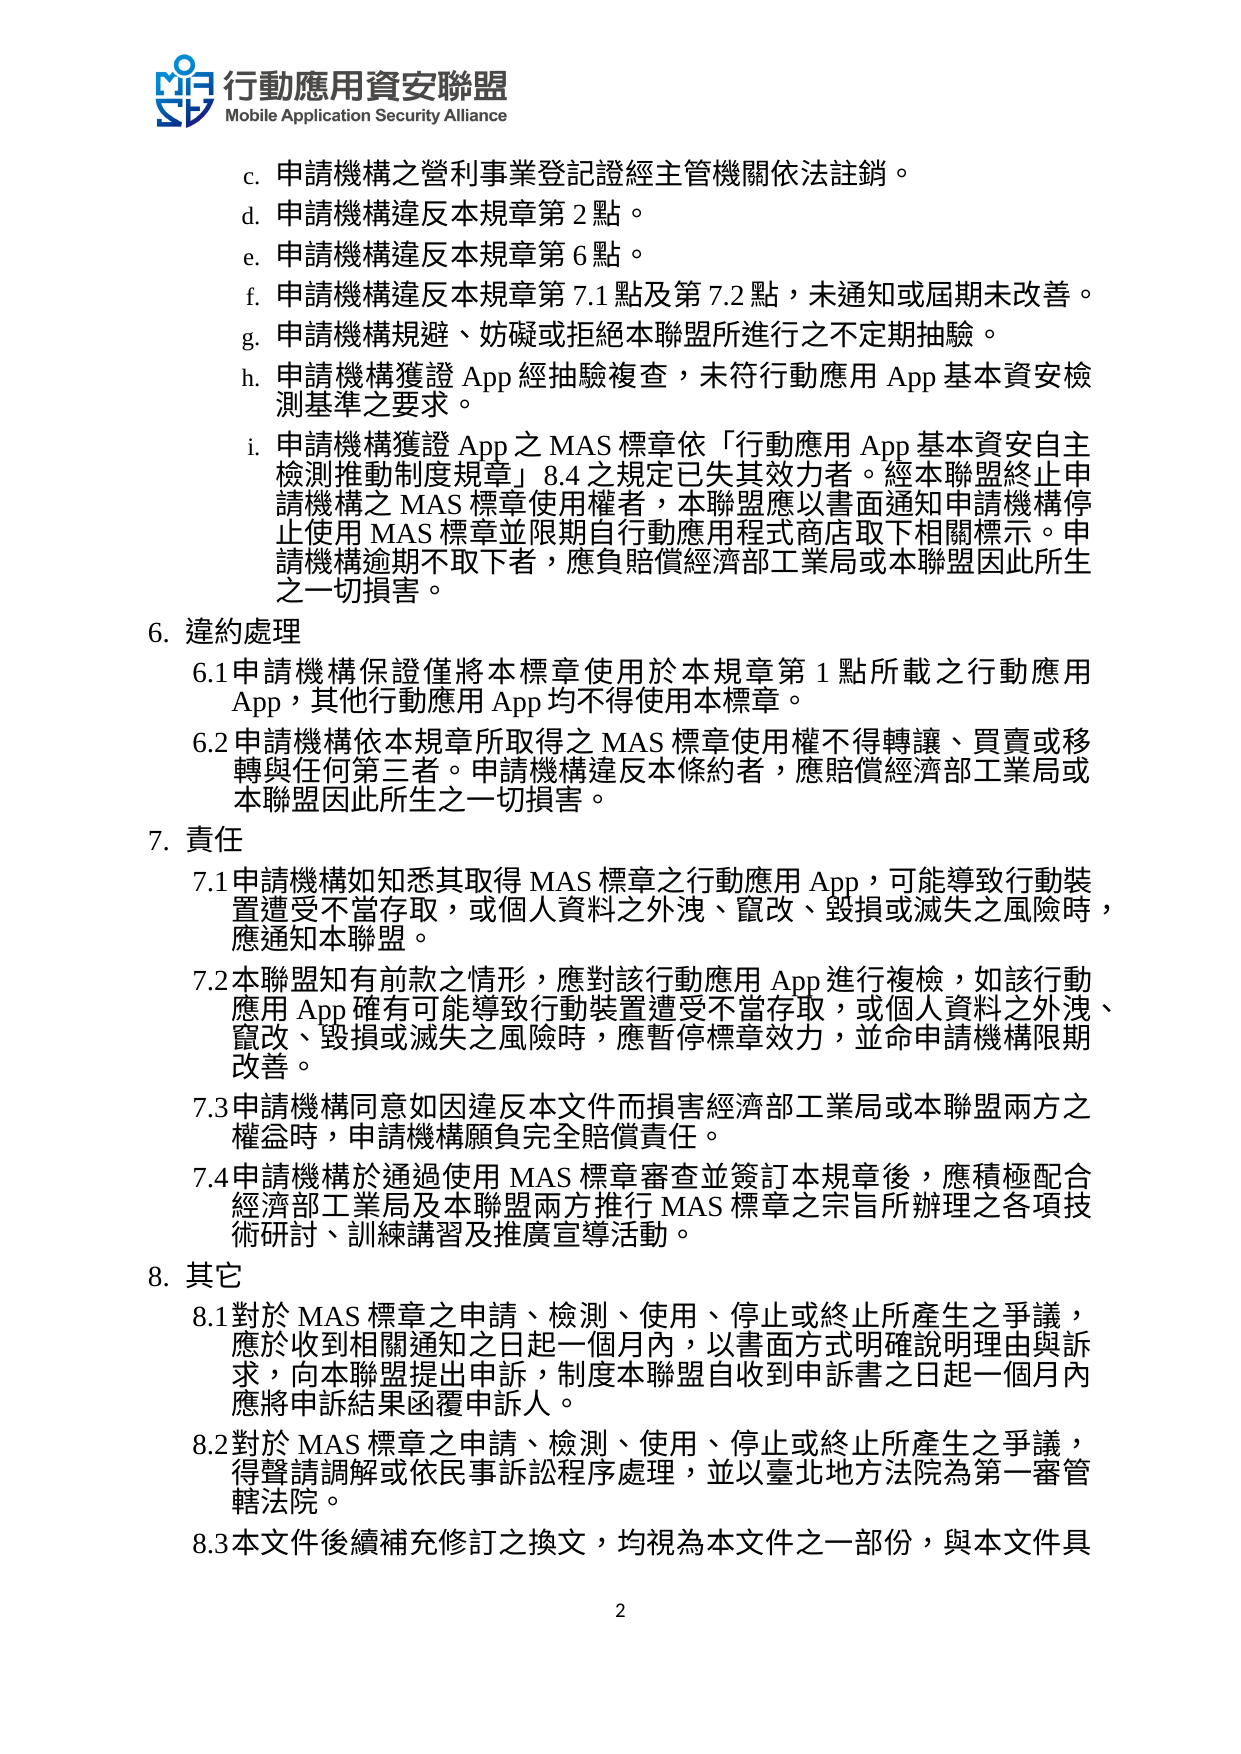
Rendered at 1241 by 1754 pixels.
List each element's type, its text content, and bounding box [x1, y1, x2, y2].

list 對於MAS標章之申請、檢測、使用、停止或終止所產生之爭議，得聲請調解或依民事訴訟程序處理，並以臺北地方法院為第一審管轄法院。 [192, 1431, 1093, 1519]
list 責任 [148, 827, 1093, 857]
list 申請機構違反本規章第2點。 [260, 201, 1093, 230]
list 申請機構同意如因違反本文件而損害經濟部工業局或本聯盟兩方之權益時，申請機構願負完全賠償責任。 [192, 1094, 1093, 1153]
list 申請機構違反本規章第6點。 [260, 242, 1093, 271]
picture [148, 50, 514, 134]
list 申請機構於通過使用MAS標章審查並簽訂本規章後，應積極配合經濟部工業局及本聯盟兩方推行MAS標章之宗旨所辦理之各項技術研討、訓練講習及推廣宣導活動。 [192, 1164, 1093, 1252]
list 違約處理 [148, 619, 1093, 648]
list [192, 1530, 1093, 1559]
list 申請機構依本規章所取得之MAS標章使用權不得轉讓、買賣或移轉與任何第三者。申請機構違反本條約者，應賠償經濟部工業局或本聯盟因此所生之一切損害。 [192, 729, 1093, 816]
list 申請機構獲證App之MAS標章依「行動應用App基本資安自主檢測推動制度規章」8.4之規定已失其效力者。經本聯盟終止申請機構之MAS標章使用權者，本聯盟應以書面通知申請機構停止使用MAS標章並限期自行動應用程式商店取下相關標示。申請機構逾期不取下者，應負賠償經濟部工業局或本聯盟因此所生之一切損害。 [260, 432, 1093, 607]
list 申請機構違反本規章第7.1點及第7.2點，未通知或屆期未改善。 [260, 282, 1093, 311]
list 申請機構保證僅將本標章使用於本規章第1點所載之行動應用App，其他行動應用App均不得使用本標章。 [192, 659, 1093, 717]
list 申請機構如知悉其取得MAS標章之行動應用App，可能導致行動裝置遭受不當存取，或個人資料之外洩、竄改、毀損或滅失之風險時，應通知本聯盟。 [192, 868, 1093, 955]
list 申請機構規避、妨礙或拒絕本聯盟所進行之不定期抽驗。 [260, 322, 1093, 352]
list 申請機構之營利事業登記證經主管機關依法註銷。 [260, 161, 1093, 190]
list 本聯盟知有前款之情形，應對該行動應用App進行複檢，如該行動應用App確有可能導致行動裝置遭受不當存取，或個人資料之外洩、竄改、毀損或滅失之風險時，應暫停標章效力，並命申請機構限期改善。 [192, 967, 1093, 1083]
list 對於MAS標章之申請、檢測、使用、停止或終止所產生之爭議，應於收到相關通知之日起一個月內，以書面方式明確說明理由與訴求，向本聯盟提出申訴，制度本聯盟自收到申訴書之日起一個月內應將申訴結果函覆申訴人。 [192, 1303, 1093, 1420]
list 申請機構獲證App經抽驗複查，未符行動應用App基本資安檢測基準之要求。 [260, 363, 1093, 421]
list 其它 [148, 1263, 1093, 1292]
